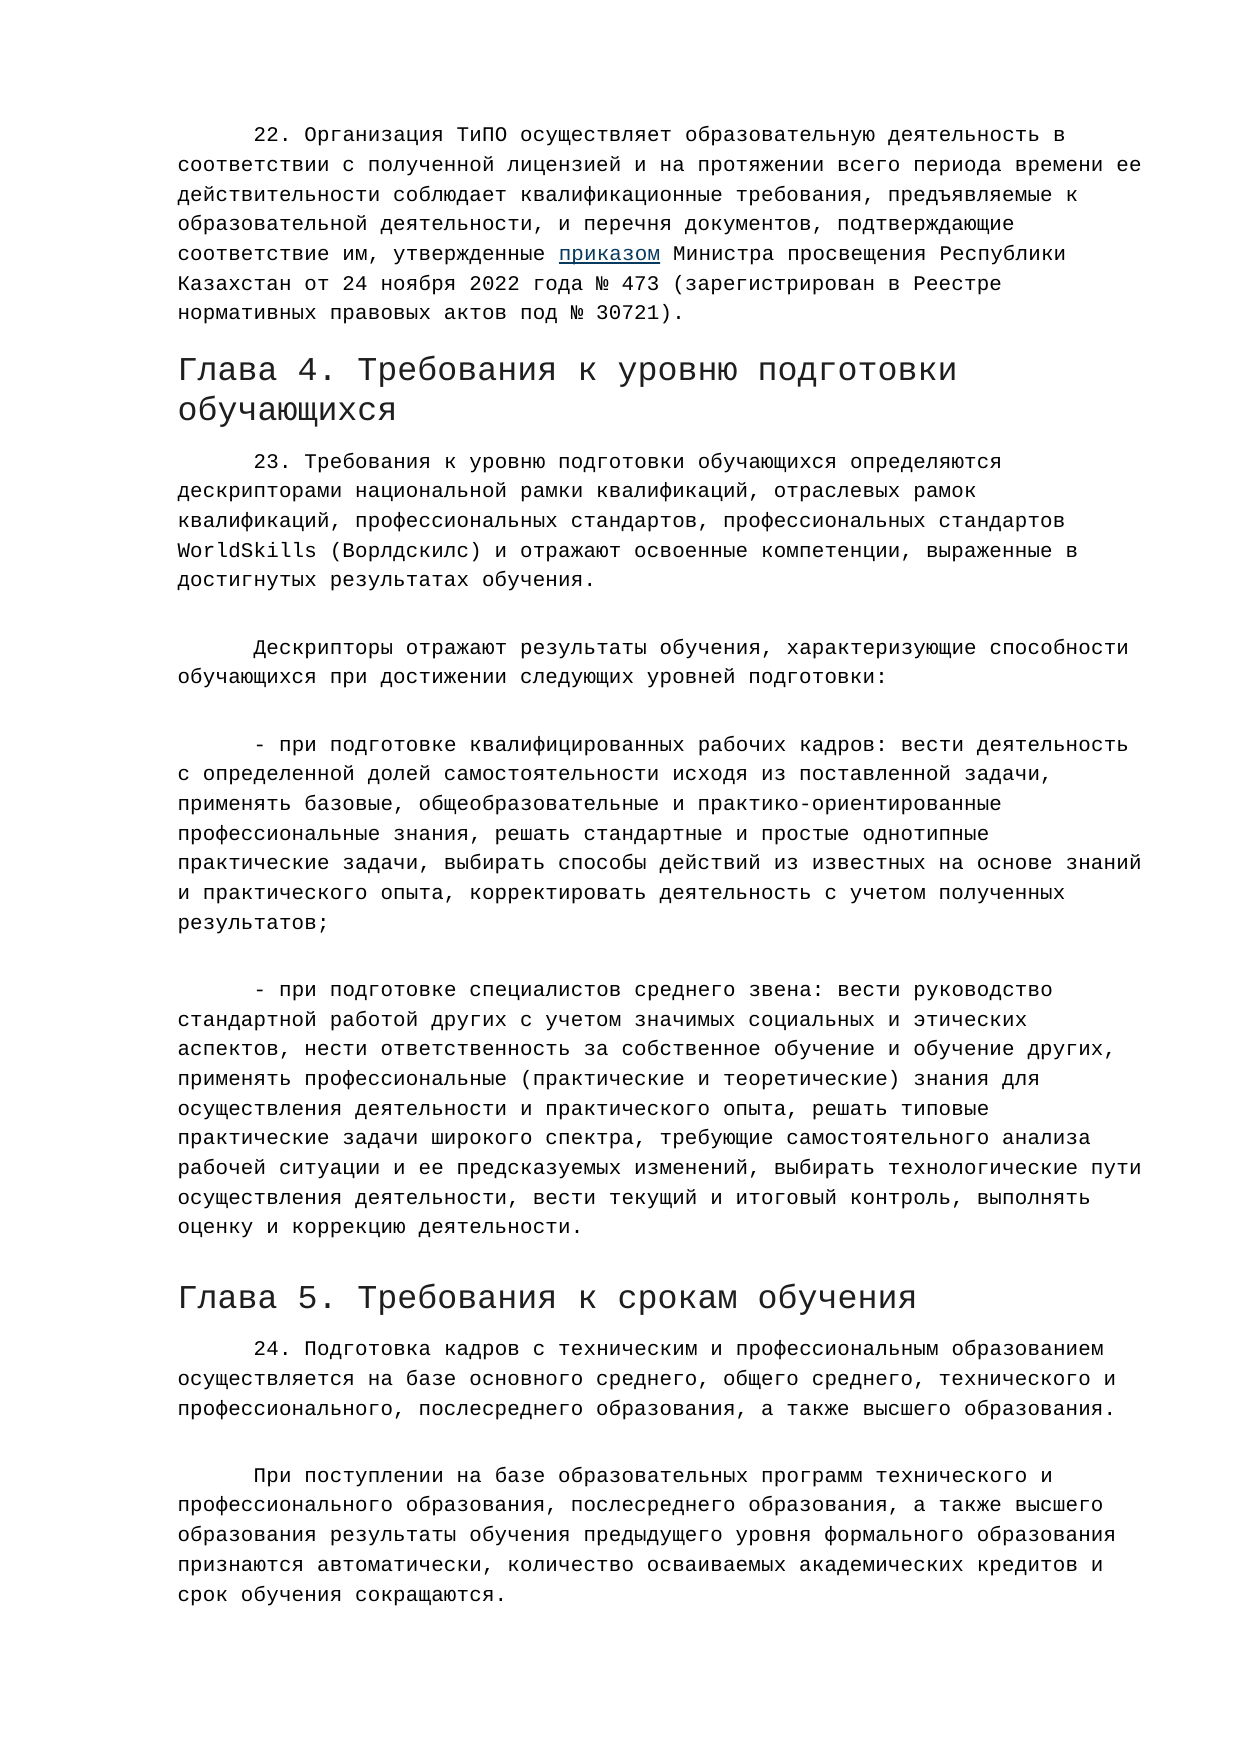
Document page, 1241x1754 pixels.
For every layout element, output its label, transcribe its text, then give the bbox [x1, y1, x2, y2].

text 24. Подготовка кадров с техническим и профессиональным образованием осуществляется на базе основного среднего, общего среднего, технического и профессионального, послесреднего образования, а также высшего образования. [177, 1332, 1152, 1421]
subtitle Глава 4. Требования к уровню подготовки обучающихся [177, 349, 1152, 431]
text Дескрипторы отражают результаты обучения, характеризующие способности обучающихся при достижении следующих уровней подготовки: [177, 631, 1152, 690]
text При поступлении на базе образовательных программ технического и профессионального образования, послесреднего образования, а также высшего образования результаты обучения предыдущего уровня формального образования признаются автоматически, количество осваиваемых академических кредитов и срок обучения сокращаются. [177, 1459, 1152, 1607]
text - при подготовке квалифицированных рабочих кадров: вести деятельность с определенной долей самостоятельности исходя из поставленной задачи, применять базовые, общеобразовательные и практико-ориентированные профессиональные знания, решать стандартные и простые однотипные практические задачи, выбирать способы действий из известных на основе знаний и практического опыта, корректировать деятельность с учетом полученных результатов; [177, 727, 1152, 935]
text 22. Организация ТиПО осуществляет образовательную деятельность в соответствии с полученной лицензией и на протяжении всего периода времени ее действительности соблюдает квалификационные требования, предъявляемые к образовательной деятельности, и перечня документов, подтверждающие соответствие им, утвержденные приказом Министра просвещения Республики Казахстан от 24 ноября 2022 года № 473 (зарегистрирован в Реестре нормативных правовых актов под № 30721). [177, 118, 1152, 326]
subtitle Глава 5. Требования к срокам обучения [177, 1277, 1152, 1318]
text 23. Требования к уровню подготовки обучающихся определяются дескрипторами национальной рамки квалификаций, отраслевых рамок квалификаций, профессиональных стандартов, профессиональных стандартов WorldSkills (Ворлдскилс) и отражают освоенные компетенции, выраженные в достигнутых результатах обучения. [177, 445, 1152, 593]
text - при подготовке специалистов среднего звена: вести руководство стандартной работой других с учетом значимых социальных и этических аспектов, нести ответственность за собственное обучение и обучение других, применять профессиональные (практические и теоретические) знания для осуществления деятельности и практического опыта, решать типовые практические задачи широкого спектра, требующие самостоятельного анализа рабочей ситуации и ее предсказуемых изменений, выбирать технологические пути осуществления деятельности, вести текущий и итоговый контроль, выполнять оценку и коррекцию деятельности. [177, 973, 1152, 1240]
